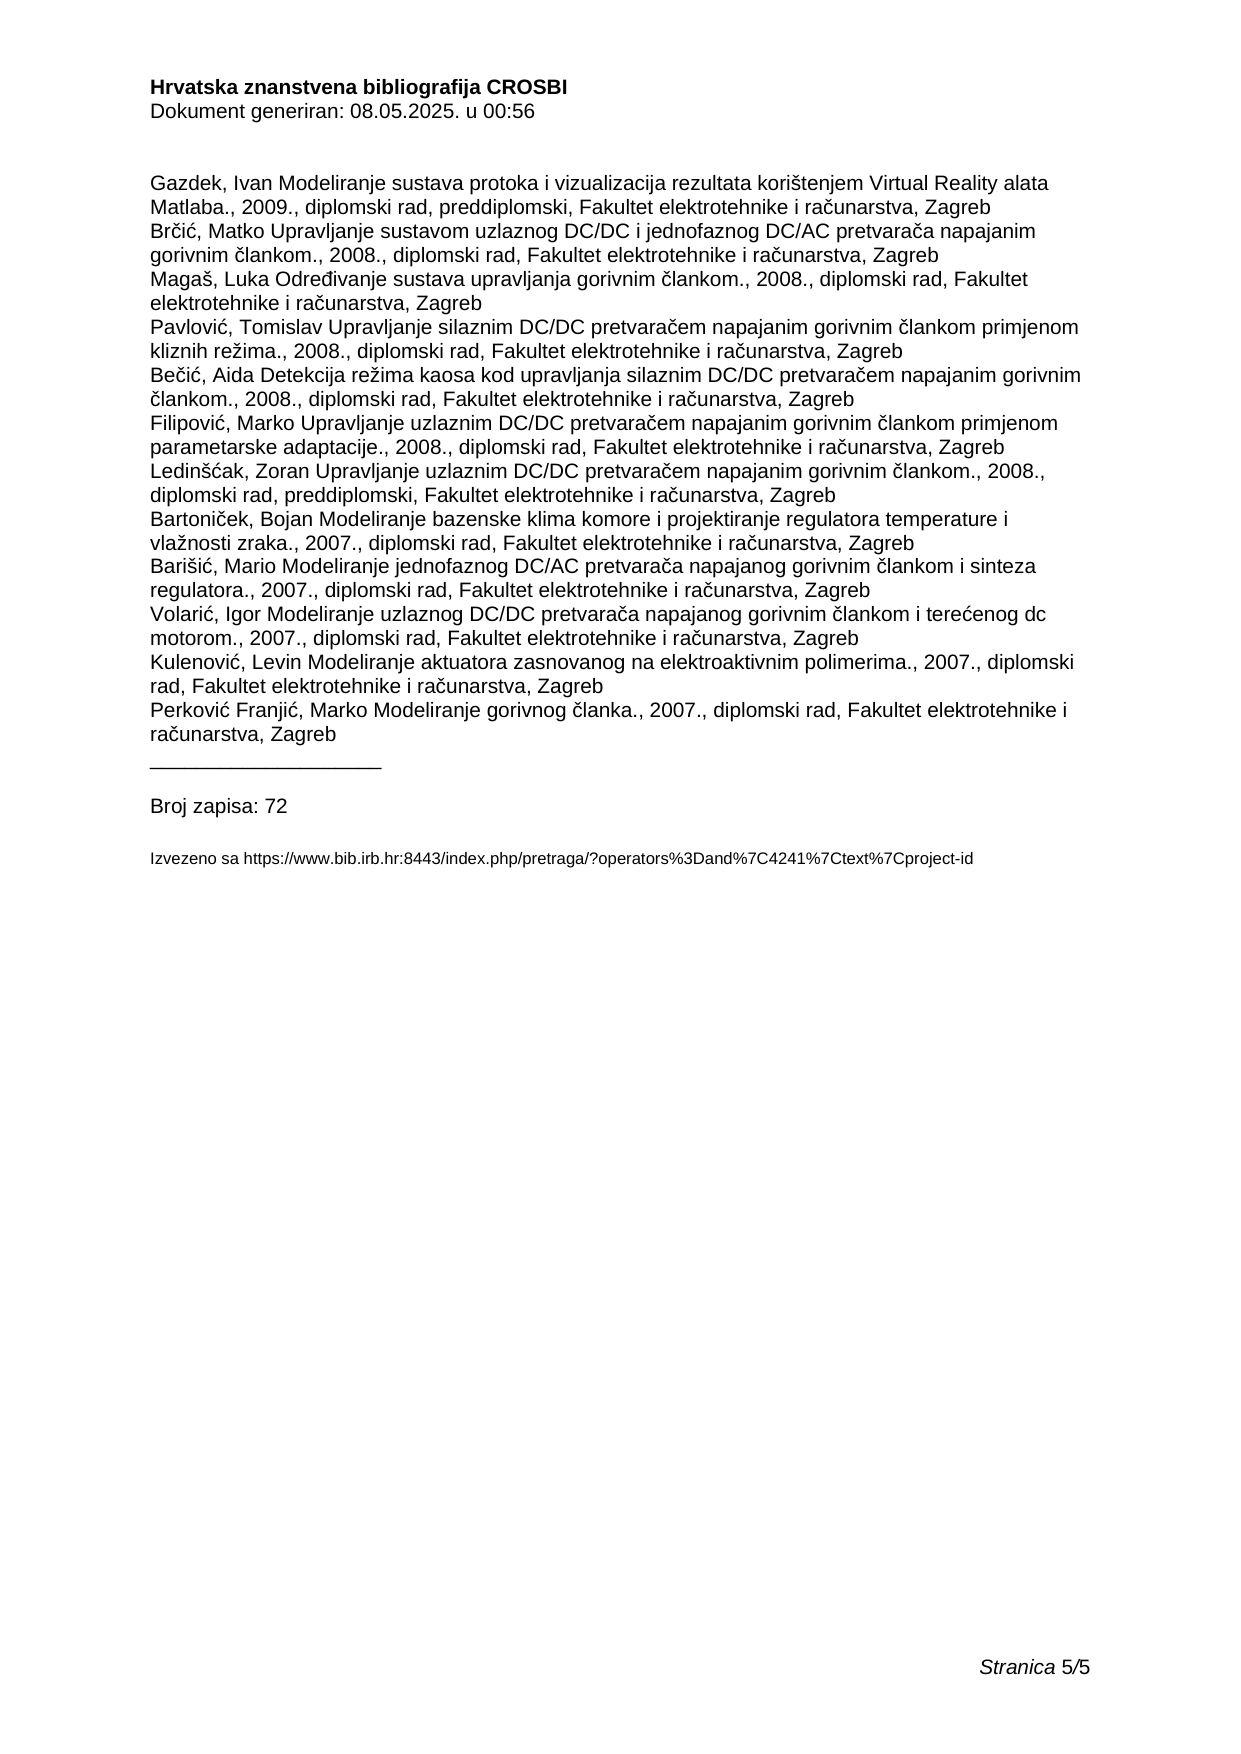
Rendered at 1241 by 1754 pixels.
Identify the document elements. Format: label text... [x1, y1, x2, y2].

text Filipović, Marko [150, 411, 1090, 458]
text Perković Franjić, Marko [150, 698, 1090, 746]
text Kulenović, Levin [150, 650, 1090, 698]
text ____________________ [150, 746, 1090, 770]
text Bečić, Aida [150, 363, 1090, 411]
text Bartoniček, Bojan [150, 506, 1090, 554]
text Broj zapisa: 72 [150, 794, 1090, 818]
text Brčić, Matko [150, 219, 1090, 267]
text Pavlović, Tomislav [150, 315, 1090, 363]
text Barišić, Mario [150, 554, 1090, 602]
text Ledinšćak, Zoran [150, 458, 1090, 506]
text Gazdek, Ivan [150, 171, 1090, 219]
text Magaš, Luka [150, 267, 1090, 315]
text Izvezeno sa https://www.bib.irb.hr:8443/index.php/pretraga/?operators%3Dand%7C4241%7Ctext%7Cproject-id [150, 849, 1090, 868]
text Volarić, Igor [150, 602, 1090, 650]
